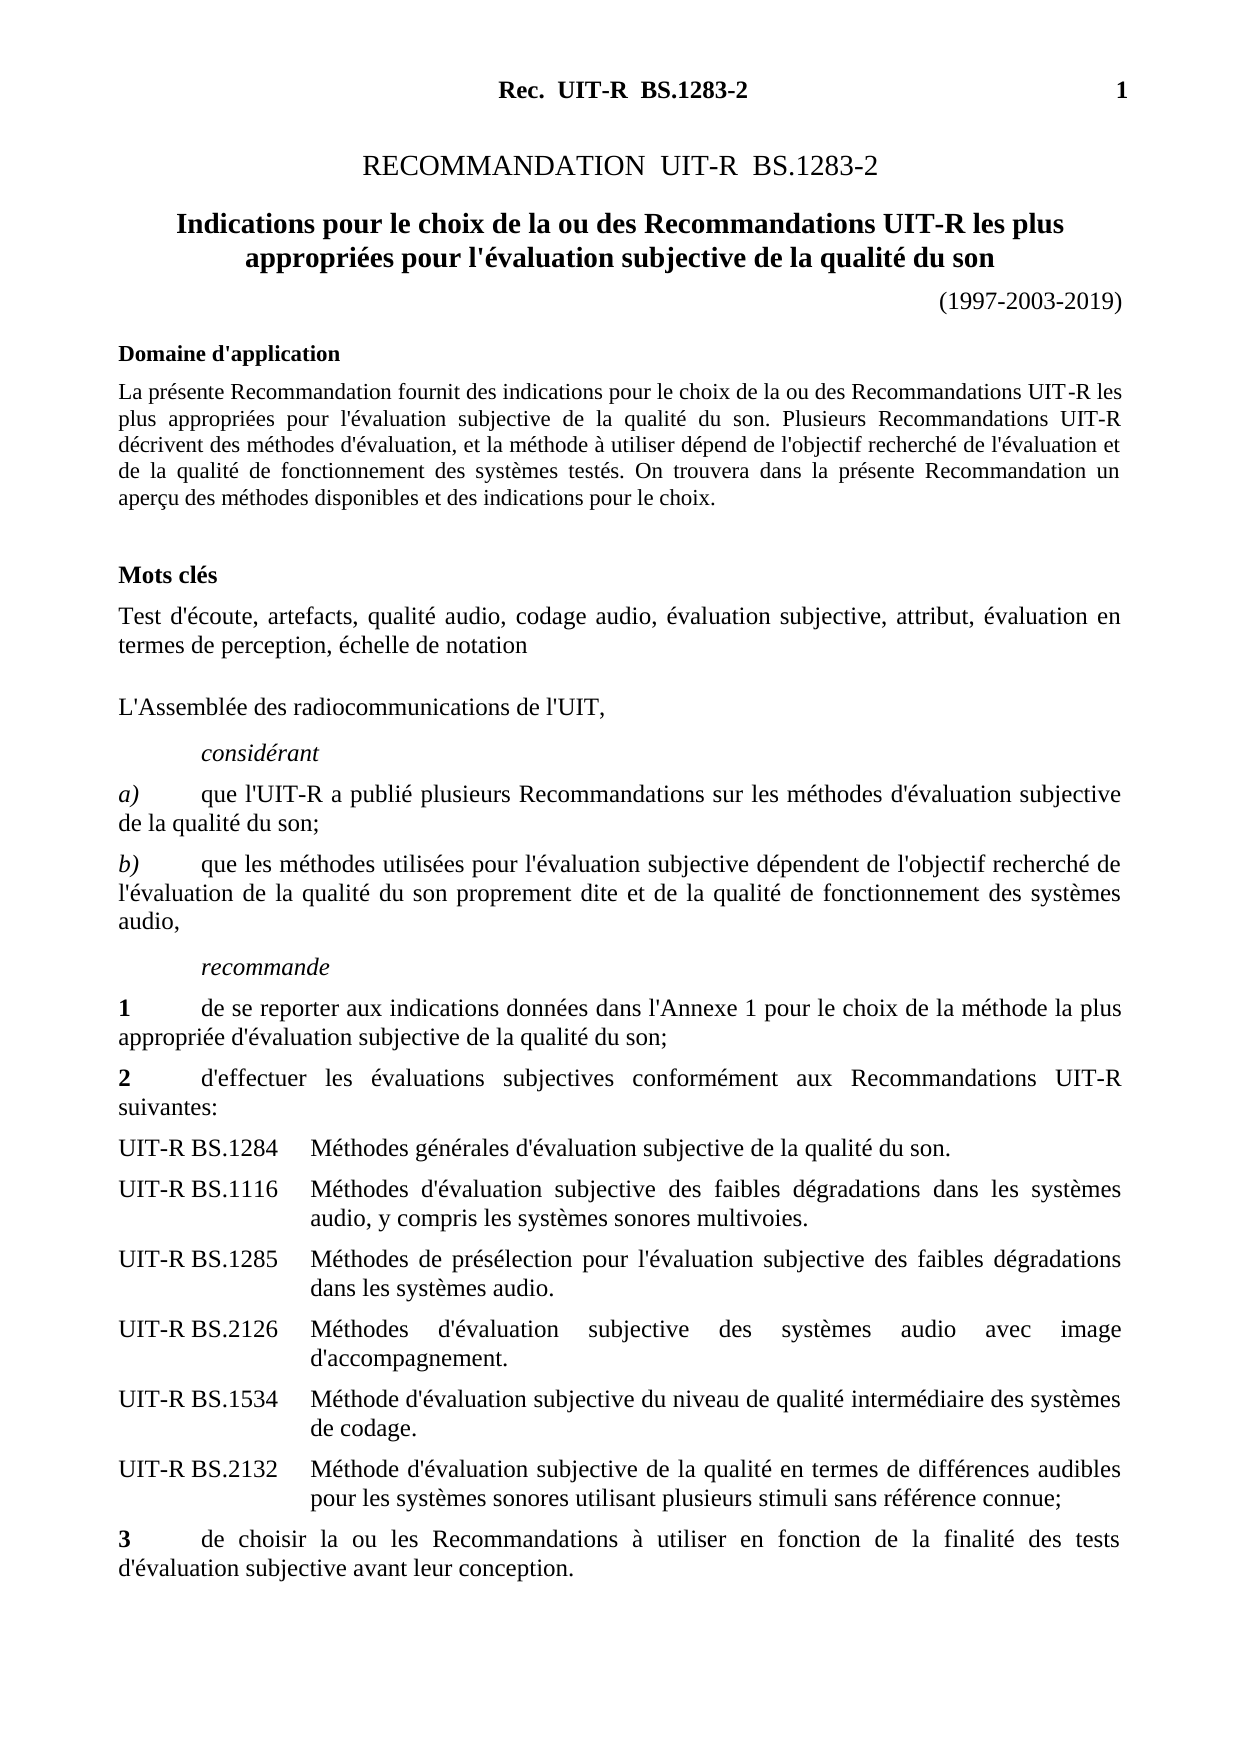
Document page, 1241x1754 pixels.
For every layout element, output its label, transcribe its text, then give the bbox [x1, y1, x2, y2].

subtitle Mots clés [118, 560, 1122, 589]
text Test d'écoute, artefacts, qualité audio, codage audio, évaluation subjective, attribut, évaluation en termes de perception, échelle de notation [118, 601, 1122, 659]
text UIT-R BS.1285 Méthodes de présélection pour l'évaluation subjective des faibles dégradations dans les systèmes audio. [118, 1244, 1122, 1302]
text a) que l'UIT-R a publié plusieurs Recommandations sur les méthodes d'évaluation subjective de la qualité du son; [118, 779, 1122, 836]
text 2 d'effectuer les évaluations subjectives conformément aux Recommandations UIT-R suivantes: [118, 1063, 1122, 1121]
title Indications pour le choix de la ou des Recommandations UIT-R les plus appropriées pour l'évaluation subjective de la qualité du son [118, 206, 1122, 273]
text UIT-R BS.1116 Méthodes d'évaluation subjective des faibles dégradations dans les systèmes audio, y compris les systèmes sonores multivoies. [118, 1174, 1122, 1232]
text 3 de choisir la ou les Recommandations à utiliser en fonction de la finalité des tests d'évaluation subjective avant leur conception. [118, 1524, 1122, 1582]
text UIT-R BS.1534 Méthode d'évaluation subjective du niveau de qualité intermédiaire des systèmes de codage. [118, 1384, 1122, 1442]
text UIT-R BS.1284 Méthodes générales d'évaluation subjective de la qualité du son. [118, 1133, 1122, 1162]
text recommande [201, 952, 1122, 981]
text 1 de se reporter aux indications données dans l'Annexe 1 pour le choix de la méthode la plus appropriée d'évaluation subjective de la qualité du son; [118, 993, 1122, 1051]
text b) que les méthodes utilisées pour l'évaluation subjective dépendent de l'objectif recherché de l'évaluation de la qualité du son proprement dite et de la qualité de fonctionnement des systèmes audio, [118, 849, 1122, 935]
text La présente Recommandation fournit des indications pour le choix de la ou des Recommandations UIT-R les plus appropriées pour l'évaluation subjective de la qualité du son. Plusieurs Recommandations UIT-R décrivent des méthodes d'évaluation, et la méthode à utiliser dépend de l'objectif recherché de l'évaluation et de la qualité de fonctionnement des systèmes testés. On trouvera dans la présente Recommandation un aperçu des méthodes disponibles et des indications pour le choix. [118, 378, 1122, 510]
title L'Assemblée des radiocommunications de l'UIT, [118, 692, 1122, 721]
text UIT-R BS.2126 Méthodes d'évaluation subjective des systèmes audio avec image d'accompagnement. [118, 1314, 1122, 1372]
subtitle Domaine d'application [118, 339, 1122, 366]
text (1997-2003-2019) [118, 286, 1122, 314]
text RECOMMANDATION UIT-R BS.1283-2 [118, 148, 1122, 181]
text UIT-R BS.2132 Méthode d'évaluation subjective de la qualité en termes de différences audibles pour les systèmes sonores utilisant plusieurs stimuli sans référence connue; [118, 1454, 1122, 1512]
text considérant [201, 738, 1122, 766]
